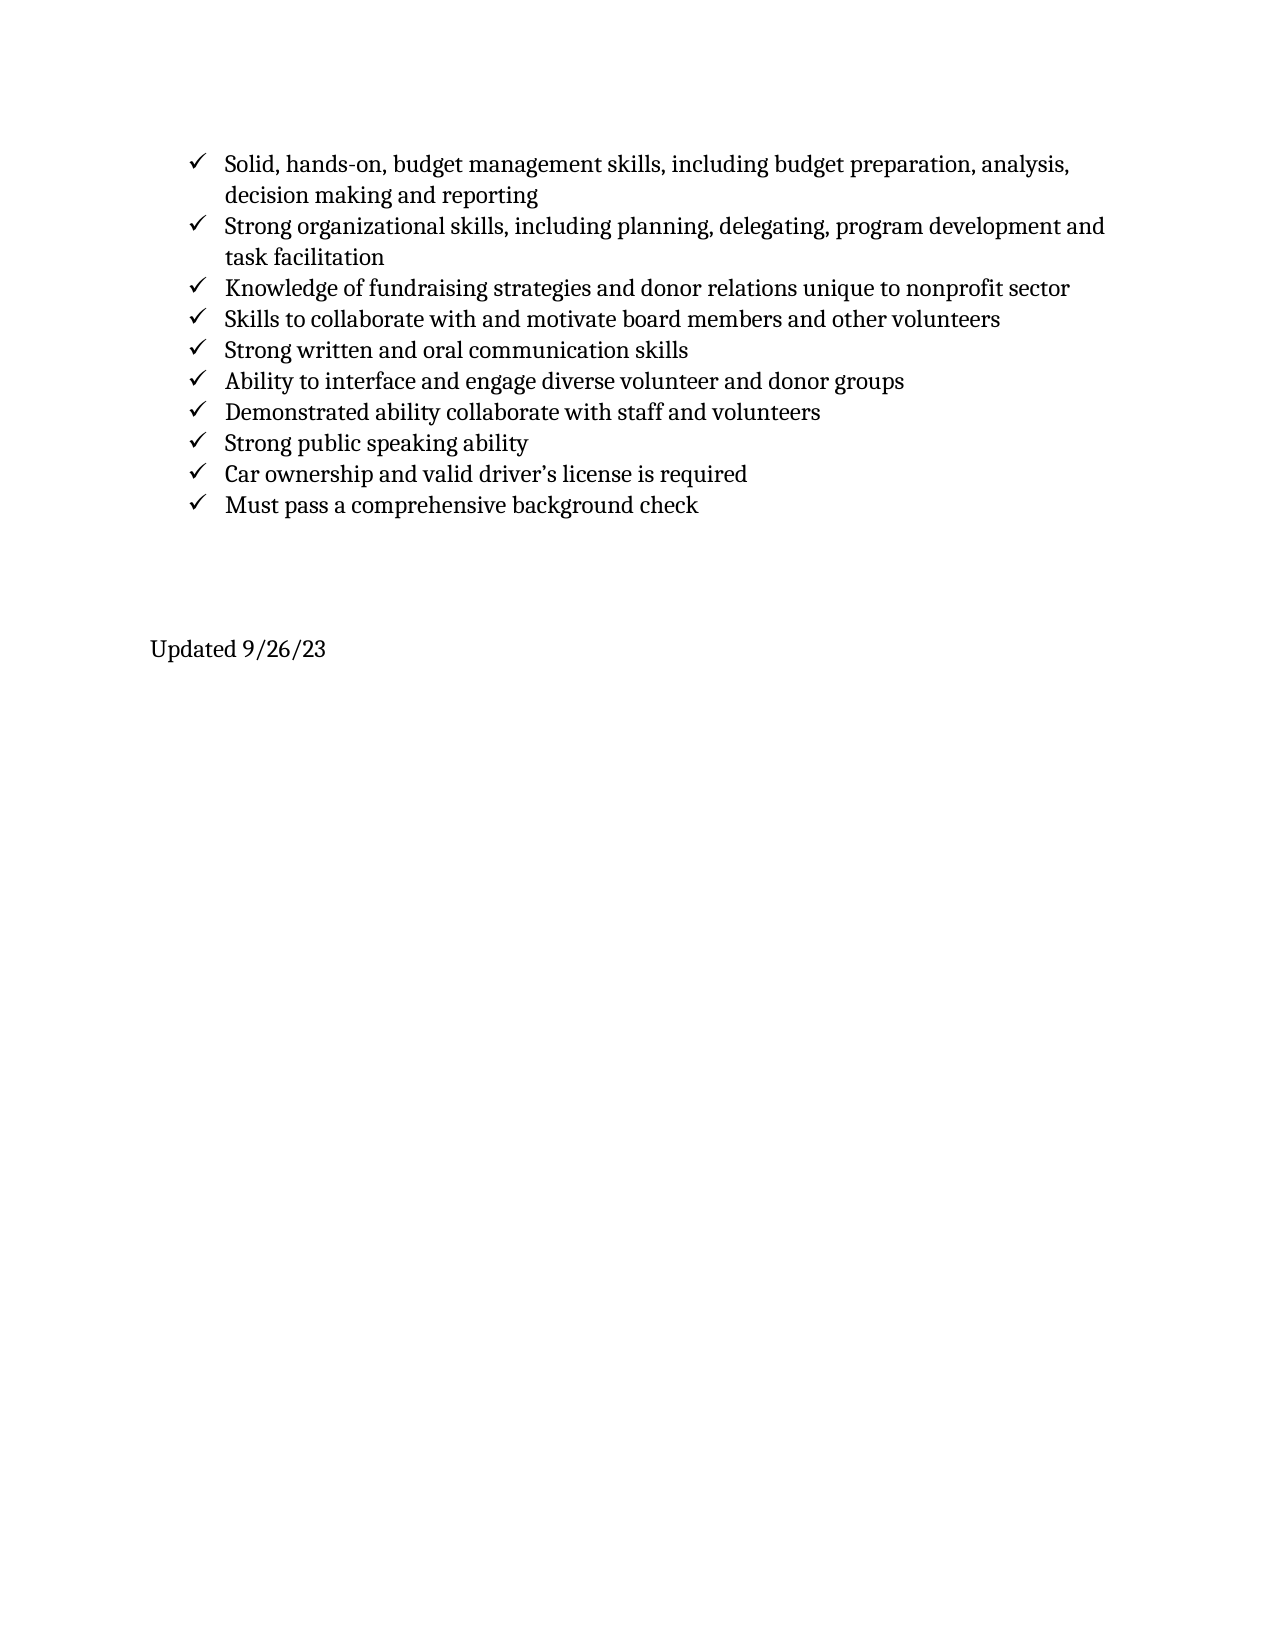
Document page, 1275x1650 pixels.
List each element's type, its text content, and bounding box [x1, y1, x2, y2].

list Strong written and oral communication skills [187, 336, 1125, 365]
list Skills to collaborate with and motivate board members and other volunteers [187, 305, 1125, 334]
list Strong public speaking ability [187, 429, 1125, 458]
list Must pass a comprehensive background check [187, 491, 1125, 520]
list Strong organizational skills, including planning, delegating, program development and task facilitation [187, 212, 1125, 272]
list Ability to interface and engage diverse volunteer and donor groups [187, 367, 1125, 396]
list Knowledge of fundraising strategies and donor relations unique to nonprofit sector [187, 274, 1125, 303]
list Car ownership and valid driver’s license is required [187, 460, 1125, 489]
text Updated 9/26/23 [150, 634, 1125, 663]
list Solid, hands-on, budget management skills, including budget preparation, analysis, decision making and reporting [187, 150, 1125, 210]
list Demonstrated ability collaborate with staff and volunteers [187, 398, 1125, 427]
